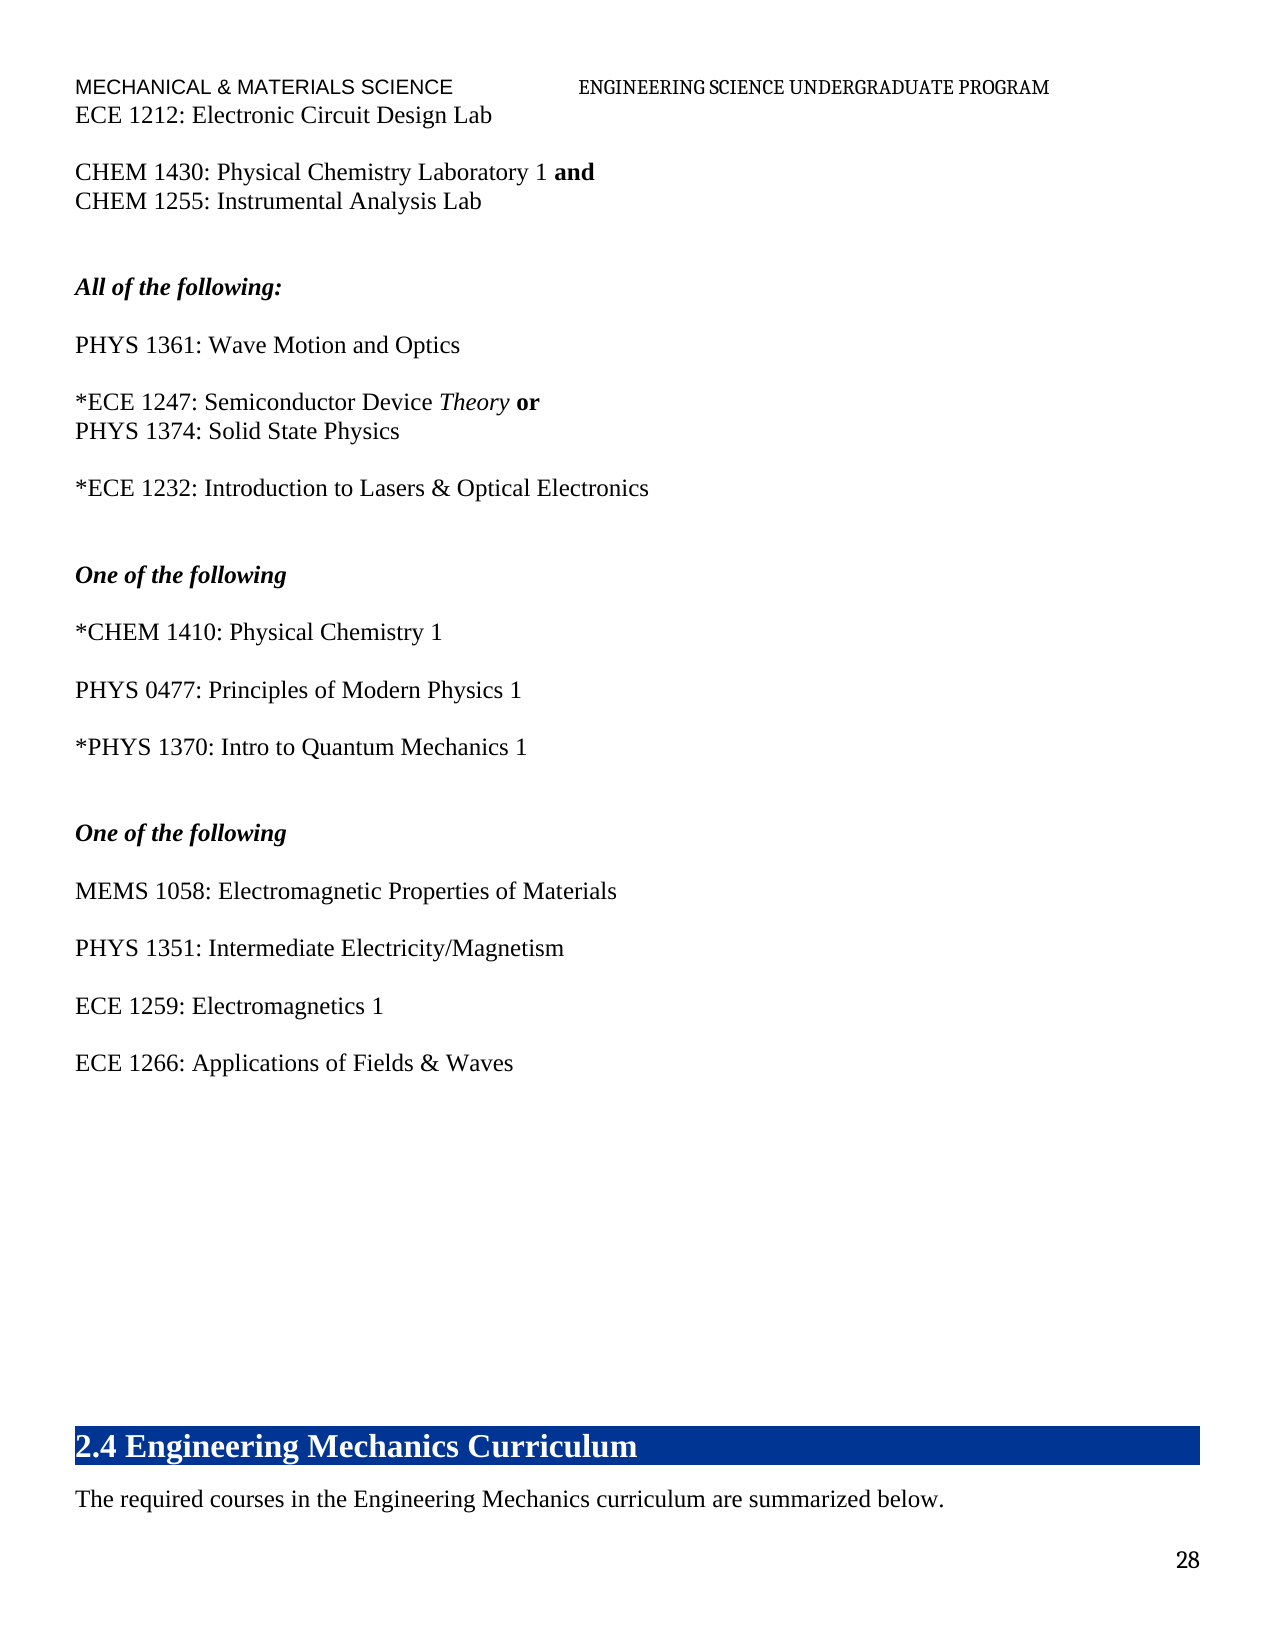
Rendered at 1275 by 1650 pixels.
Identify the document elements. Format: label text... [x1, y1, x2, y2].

text *ECE 1247: Semiconductor Device Theory or [75, 387, 1200, 416]
text MEMS 1058: Electromagnetic Properties of Materials [75, 876, 1200, 933]
text PHYS 0477: Principles of Modern Physics 1 [75, 675, 1200, 732]
text PHYS 1361: Wave Motion and Optics [75, 330, 1200, 358]
text One of the following [75, 790, 1200, 876]
text *PHYS 1370: Intro to Quantum Mechanics 1 [75, 732, 1200, 761]
text ECE 1212: Electronic Circuit Design Lab [75, 100, 1200, 128]
text The required courses in the Engineering Mechanics curriculum are summarized below. [75, 1484, 1200, 1513]
subtitle 2.4 Engineering Mechanics Curriculum [75, 1426, 1200, 1465]
text ECE 1266: Applications of Fields & Waves [75, 1048, 1200, 1077]
text ECE 1259: Electromagnetics 1 [75, 991, 1200, 1048]
text One of the following [75, 531, 1200, 617]
text PHYS 1351: Intermediate Electricity/Magnetism [75, 933, 1200, 991]
text CHEM 1430: Physical Chemistry Laboratory 1 and [75, 157, 1200, 186]
text CHEM 1255: Instrumental Analysis Lab [75, 186, 1200, 215]
text *ECE 1232: Introduction to Lasers & Optical Electronics [75, 473, 1200, 502]
text *CHEM 1410: Physical Chemistry 1 [75, 617, 1200, 675]
text PHYS 1374: Solid State Physics [75, 416, 1200, 445]
text All of the following: [75, 243, 1200, 330]
